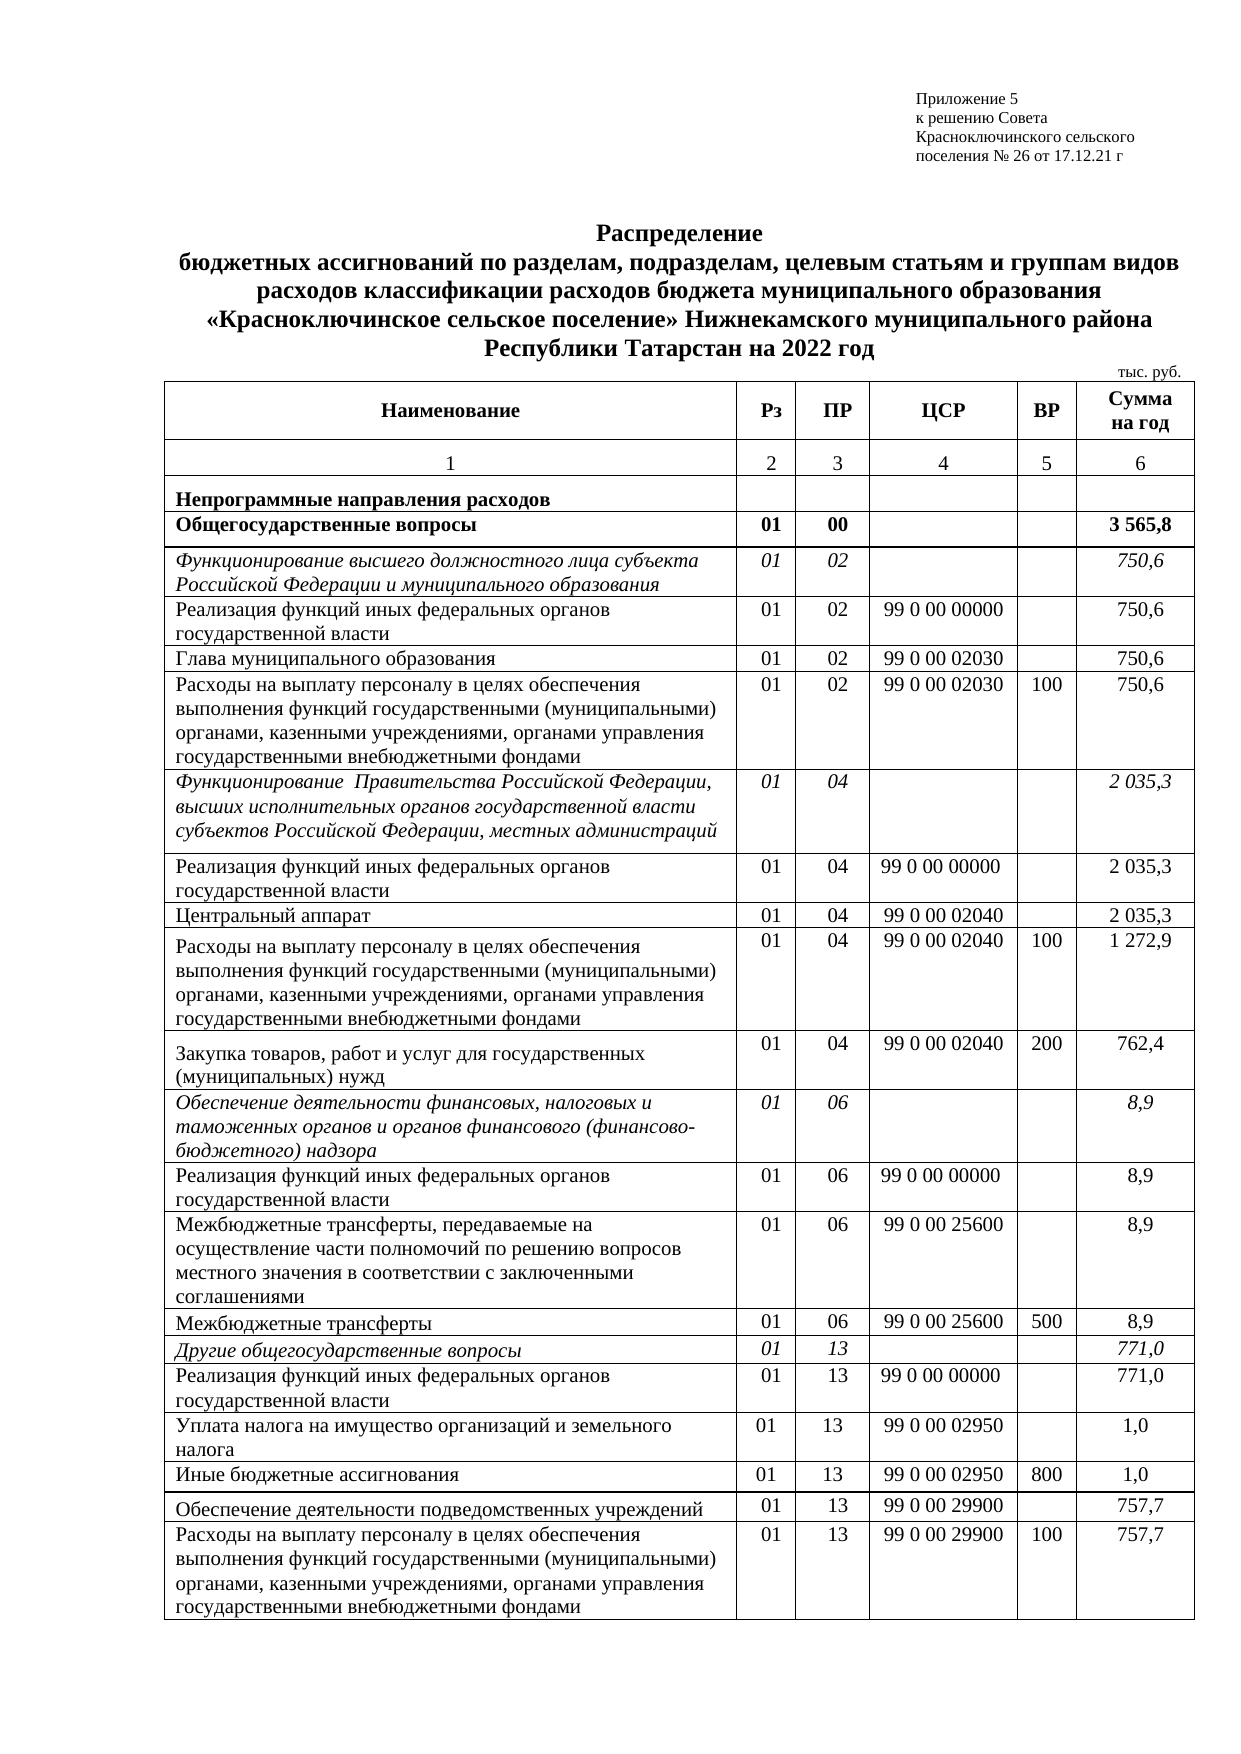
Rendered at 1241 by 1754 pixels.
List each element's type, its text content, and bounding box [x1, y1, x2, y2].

table_cell Закупка товаров, работ и услуг для государственных (муниципальных) нужд [165, 1031, 736, 1088]
table_cell [870, 1090, 1017, 1162]
table_cell 01 [737, 512, 795, 546]
table_cell 01 [737, 646, 795, 671]
table_cell 13 [796, 1364, 869, 1412]
table_cell 02 [796, 646, 869, 671]
table_cell 00 [796, 512, 869, 546]
table_cell 99 0 00 02950 [870, 1413, 1017, 1461]
table_cell 04 [796, 928, 869, 1030]
table_cell [870, 548, 1017, 596]
table_cell 01 [737, 903, 795, 927]
text к решению Совета Красноключинского сельского поселения № 26 от 17.12.21 г [916, 108, 1181, 165]
table_cell 99 0 00 02950 [870, 1462, 1017, 1491]
table_cell 99 0 00 00000 [870, 1163, 1017, 1211]
table_cell 01 [737, 1090, 795, 1162]
table_cell 01 [737, 1212, 795, 1308]
table_cell 01 [737, 1522, 795, 1618]
table_cell [1018, 476, 1076, 511]
table_cell 06 [796, 1090, 869, 1162]
table_cell 2 035,3 [1077, 770, 1194, 853]
table_cell 500 [1018, 1309, 1076, 1334]
table_cell [870, 512, 1017, 546]
table_cell Реализация функций иных федеральных органов государственной власти [165, 1163, 736, 1211]
table_header Наименование [165, 382, 736, 439]
table_cell Обеспечение деятельности финансовых, налоговых и таможенных органов и органов финансового (финансово-бюджетного) надзора [165, 1090, 736, 1162]
table_cell [1018, 646, 1076, 671]
table_cell 99 0 00 02040 [870, 928, 1017, 1030]
table_cell 2 035,3 [1077, 854, 1194, 902]
table_cell 02 [796, 672, 869, 768]
table_cell Уплата налога на имущество организаций и земельного налога [165, 1413, 736, 1461]
table_cell [1018, 1493, 1076, 1521]
table_cell Центральный аппарат [165, 903, 736, 927]
table_cell 3 [796, 440, 869, 474]
table_cell [1018, 854, 1076, 902]
table_header Рз [737, 382, 795, 439]
text тыс. руб. [187, 362, 1181, 381]
table_cell 01 [737, 1163, 795, 1211]
table_cell 13 [796, 1522, 869, 1618]
table_cell 4 [870, 440, 1017, 474]
table_cell [1018, 1090, 1076, 1162]
table_cell 8,9 [1077, 1090, 1194, 1162]
text Распределение [177, 218, 1181, 247]
table_cell 99 0 00 00000 [870, 597, 1017, 645]
table_cell 99 0 00 25600 [870, 1309, 1017, 1334]
table_cell [1018, 1336, 1076, 1362]
table_cell 5 [1018, 440, 1076, 474]
table_cell Реализация функций иных федеральных органов государственной власти [165, 854, 736, 902]
table_cell 8,9 [1077, 1212, 1194, 1308]
table_cell Реализация функций иных федеральных органов государственной власти [165, 1364, 736, 1412]
table_cell 8,9 [1077, 1163, 1194, 1211]
table_cell 01 [737, 1462, 795, 1491]
table_cell 01 [737, 597, 795, 645]
table_cell 2 035,3 [1077, 903, 1194, 927]
table_cell 13 [796, 1413, 869, 1461]
table_cell Функционирование Правительства Российской Федерации, высших исполнительных органов государственной власти субъектов Российской Федерации, местных администраций [165, 770, 736, 853]
table_cell Функционирование высшего должностного лица субъекта Российской Федерации и муниципального образования [165, 548, 736, 596]
table_cell 99 0 00 02040 [870, 1031, 1017, 1088]
table_cell Глава муниципального образования [165, 646, 736, 671]
table_cell 01 [737, 1364, 795, 1412]
table_cell 99 0 00 02040 [870, 903, 1017, 927]
table_cell 750,6 [1077, 672, 1194, 768]
table_cell 762,4 [1077, 1031, 1194, 1088]
table_cell [1018, 548, 1076, 596]
table_cell 01 [737, 770, 795, 853]
table_cell 99 0 00 02030 [870, 646, 1017, 671]
table_cell Другие общегосударственные вопросы [165, 1336, 736, 1362]
table_cell 8,9 [1077, 1309, 1194, 1334]
table_cell 757,7 [1077, 1522, 1194, 1618]
table_cell 06 [796, 1212, 869, 1308]
table_cell 771,0 [1077, 1364, 1194, 1412]
table_cell [1018, 1364, 1076, 1412]
table_cell 100 [1018, 928, 1076, 1030]
table_cell [870, 770, 1017, 853]
table_cell Непрограммные направления расходов [165, 476, 736, 511]
table_cell Общегосударственные вопросы [165, 512, 736, 546]
table_cell 800 [1018, 1462, 1076, 1491]
table_cell 01 [737, 548, 795, 596]
text бюджетных ассигнований по разделам, подразделам, целевым статьям и группам видов расходов классификации расходов бюджета муниципального образования «Красноключинское сельское поселение» Нижнекамского муниципального района Республики Татарстан на 2022 год [177, 247, 1181, 362]
table_cell [870, 476, 1017, 511]
table_cell 99 0 00 02030 [870, 672, 1017, 768]
table_cell [737, 476, 795, 511]
table_cell Иные бюджетные ассигнования [165, 1462, 736, 1491]
table_cell [1018, 903, 1076, 927]
table_cell Межбюджетные трансферты [165, 1309, 736, 1334]
table_cell 99 0 00 29900 [870, 1493, 1017, 1521]
table_header ЦСР [870, 382, 1017, 439]
table_cell 04 [796, 903, 869, 927]
table_cell [1018, 512, 1076, 546]
table_cell 771,0 [1077, 1336, 1194, 1362]
table_cell 04 [796, 1031, 869, 1088]
table_cell 1,0 [1077, 1462, 1194, 1491]
table_header ВР [1018, 382, 1076, 439]
table_cell 01 [737, 672, 795, 768]
table_cell [1018, 770, 1076, 853]
table_cell 200 [1018, 1031, 1076, 1088]
table_cell 6 [1077, 440, 1194, 474]
table_cell 06 [796, 1163, 869, 1211]
table_cell 100 [1018, 1522, 1076, 1618]
table_cell 01 [737, 1413, 795, 1461]
table_cell 100 [1018, 672, 1076, 768]
table_cell 13 [796, 1493, 869, 1521]
text Приложение 5 [915, 89, 1181, 108]
table_cell 1 272,9 [1077, 928, 1194, 1030]
table_cell [1018, 1212, 1076, 1308]
table_header ПР [796, 382, 869, 439]
table_cell 750,6 [1077, 646, 1194, 671]
table_cell 13 [796, 1336, 869, 1362]
table_cell Обеспечение деятельности подведомственных учреждений [165, 1493, 736, 1521]
table_cell 3 565,8 [1077, 512, 1194, 546]
table_cell 99 0 00 29900 [870, 1522, 1017, 1618]
table_cell [1018, 1163, 1076, 1211]
table_cell 1 [165, 440, 736, 474]
table_cell 02 [796, 597, 869, 645]
table_cell 750,6 [1077, 548, 1194, 596]
table_cell 04 [796, 770, 869, 853]
table_cell 01 [737, 1031, 795, 1088]
table_cell [796, 476, 869, 511]
table_cell 99 0 00 00000 [870, 854, 1017, 902]
table_cell 01 [737, 854, 795, 902]
table_cell 13 [796, 1462, 869, 1491]
table_cell 01 [737, 1309, 795, 1334]
table_cell 1,0 [1077, 1413, 1194, 1461]
table_cell [1018, 1413, 1076, 1461]
table_cell Реализация функций иных федеральных органов государственной власти [165, 597, 736, 645]
table_cell 01 [737, 1336, 795, 1362]
table_cell [1077, 476, 1194, 511]
table_cell 750,6 [1077, 597, 1194, 645]
table_cell 99 0 00 00000 [870, 1364, 1017, 1412]
table_cell 02 [796, 548, 869, 596]
table_cell [870, 1336, 1017, 1362]
table_cell 2 [737, 440, 795, 474]
table_cell 99 0 00 25600 [870, 1212, 1017, 1308]
table_cell 06 [796, 1309, 869, 1334]
table_cell 01 [737, 928, 795, 1030]
table_cell 757,7 [1077, 1493, 1194, 1521]
table_cell [1018, 597, 1076, 645]
table_header Сумма на год [1077, 382, 1194, 439]
table_cell 01 [737, 1493, 795, 1521]
table_cell 04 [796, 854, 869, 902]
